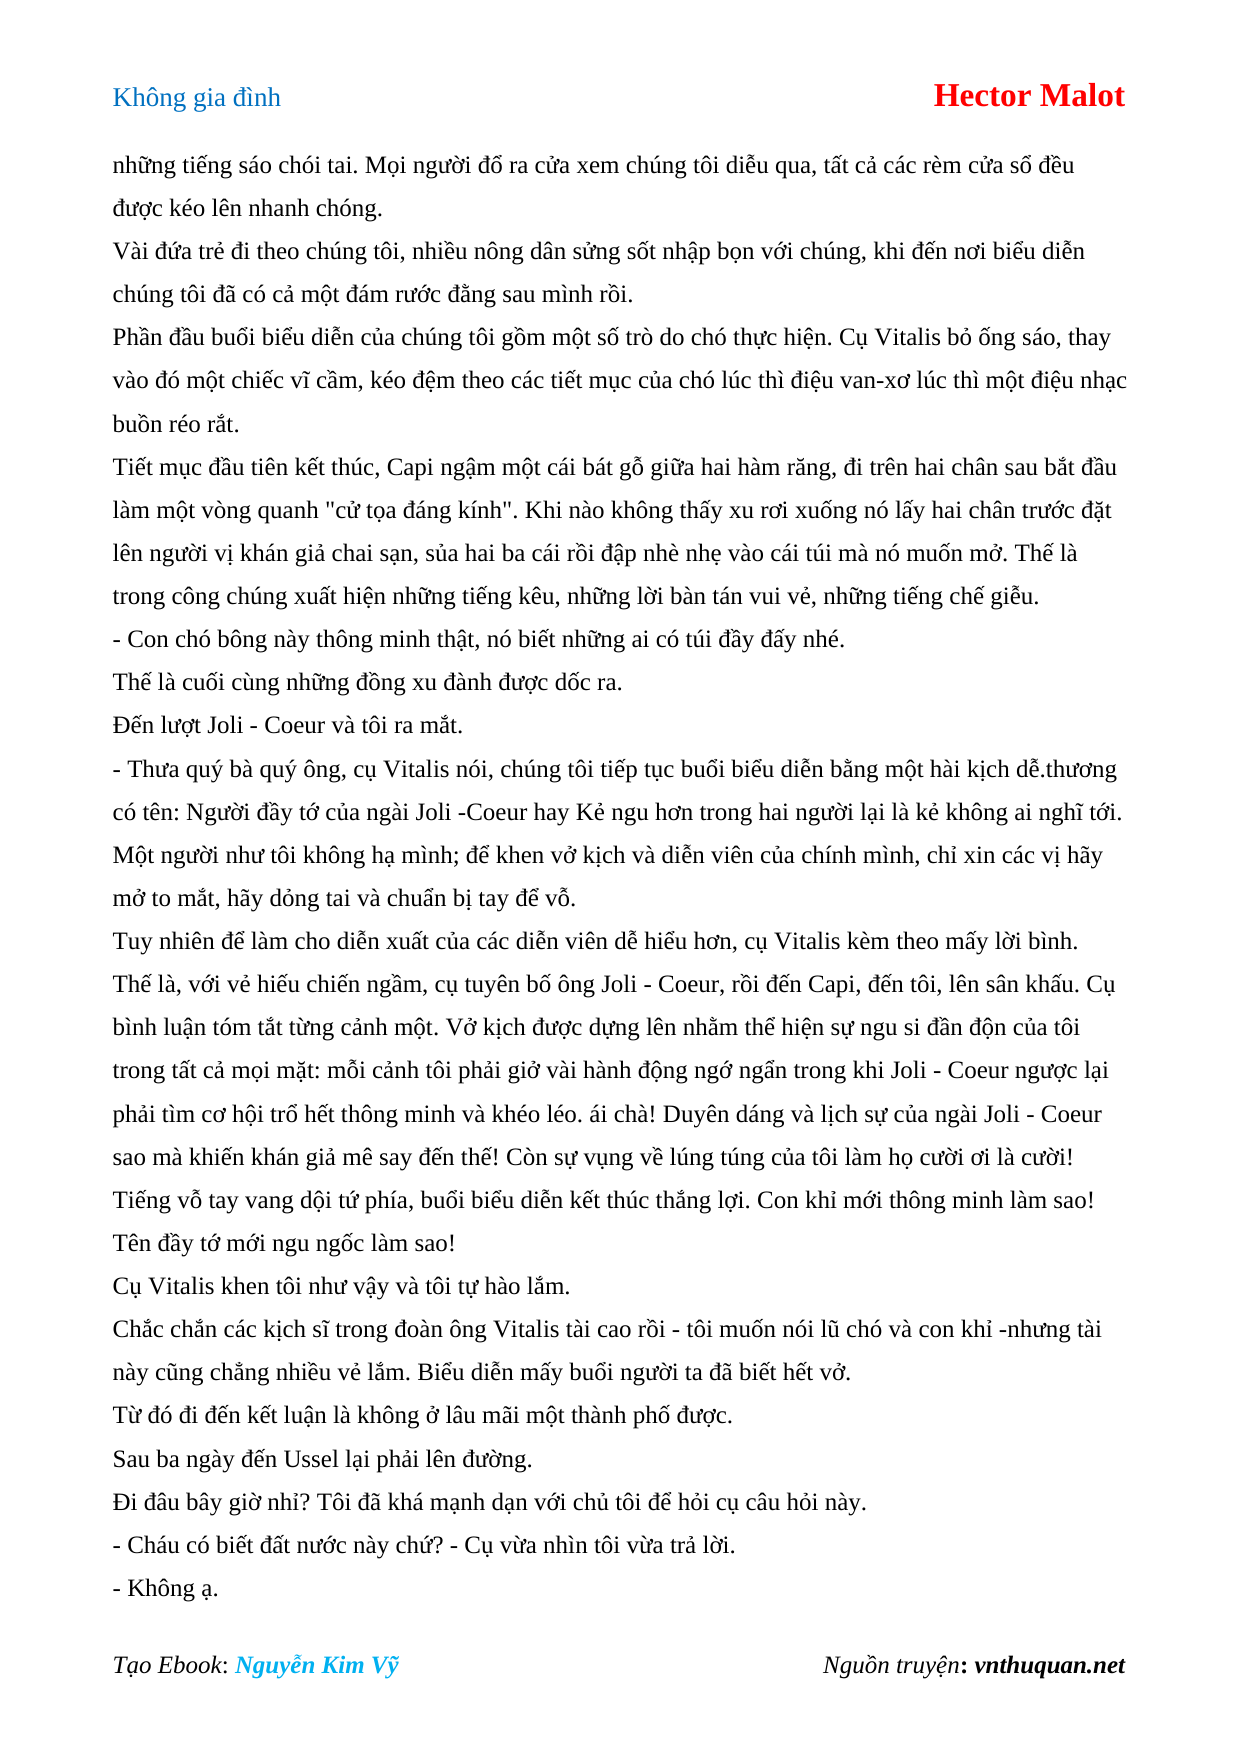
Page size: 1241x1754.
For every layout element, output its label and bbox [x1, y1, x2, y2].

text [112, 150, 1128, 1602]
